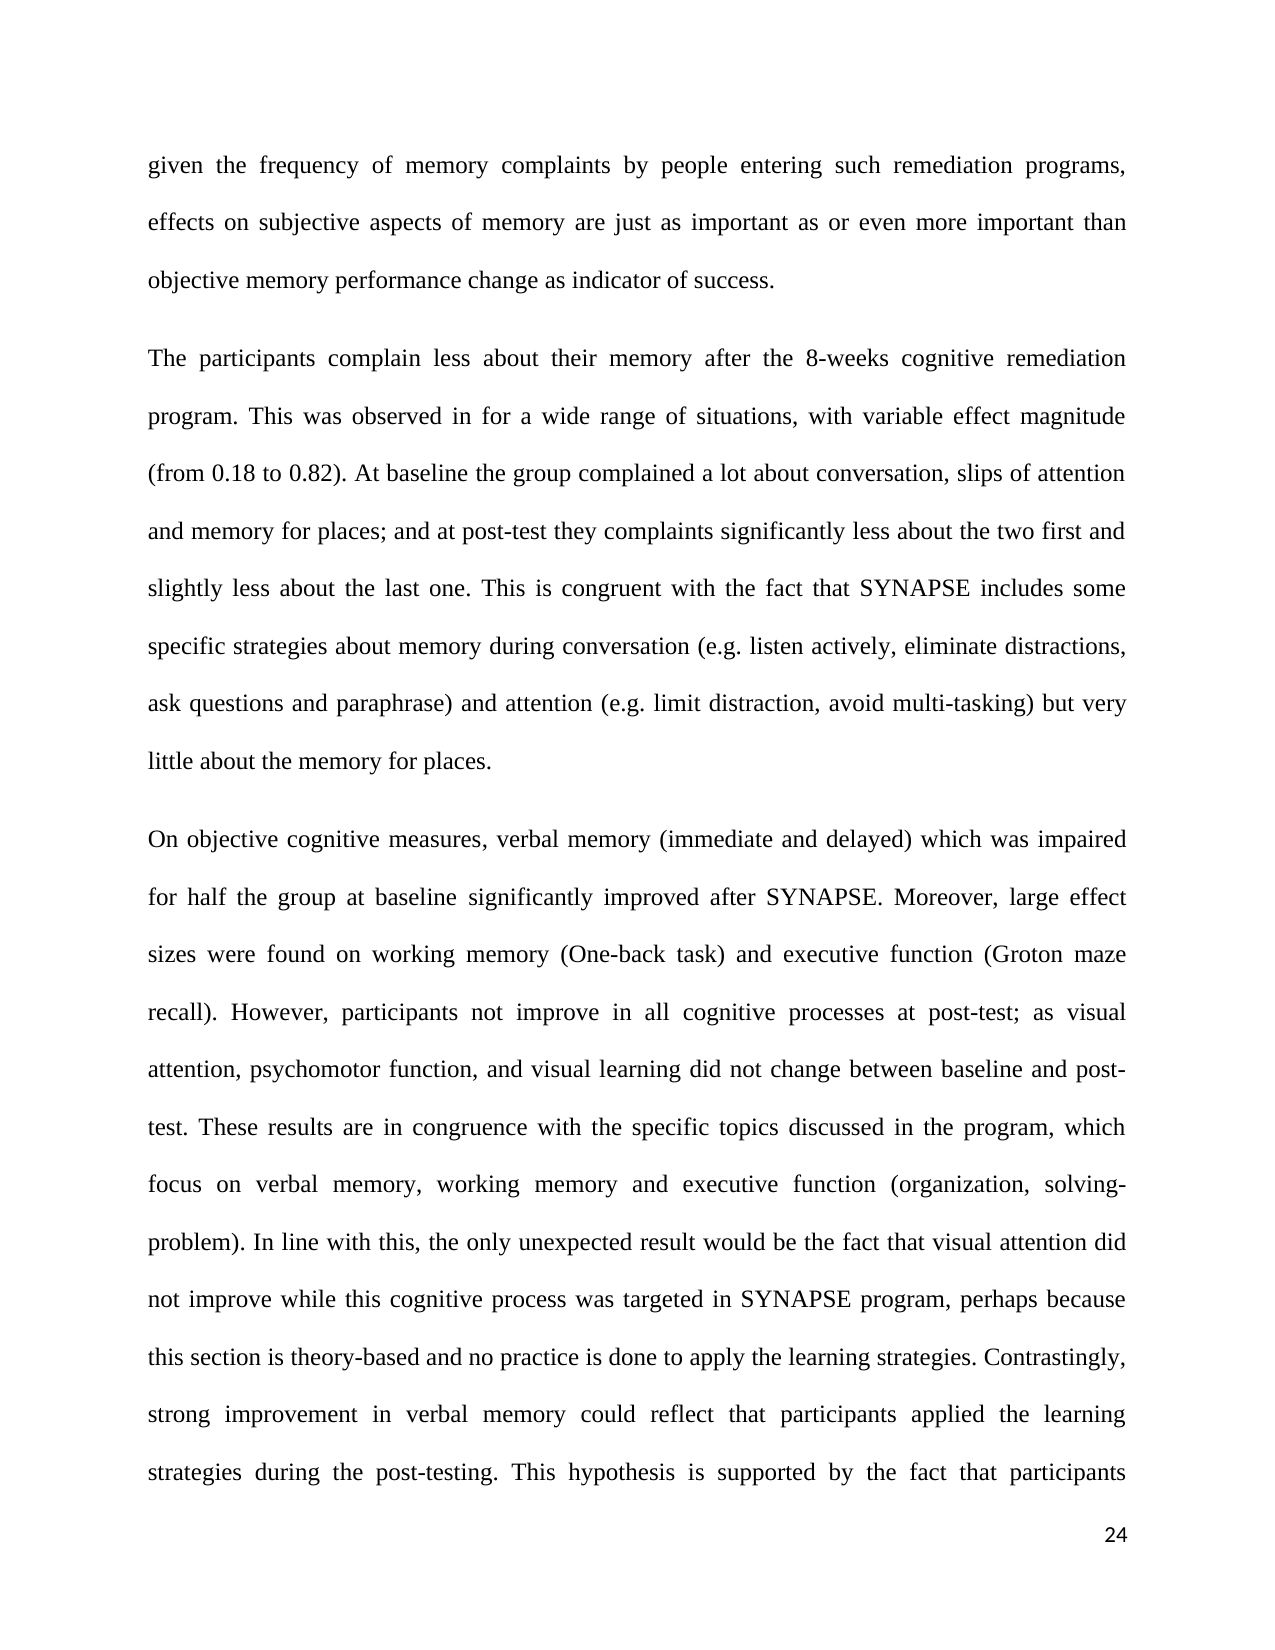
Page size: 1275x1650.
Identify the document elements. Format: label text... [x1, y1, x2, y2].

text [148, 150, 1127, 294]
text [148, 824, 1127, 1485]
text The participants complain less about their memory after the 8-weeks cognitive remediation program. This was observed in for a wide range of situations, with variable effect magnitude (from 0.18 to 0.82). At baseline the group complained a lot about conversation, slips of attention and memory for places; and at post-test they complaints significantly less about the two first and slightly less about the last one. This is congruent with the fact that SYNAPSE includes some specific strategies about memory during conversation (e.g. listen actively, eliminate distractions, ask questions and paraphrase) and attention (e.g. limit distraction, avoid multi-tasking) but very little about the memory for places. [148, 343, 1127, 774]
